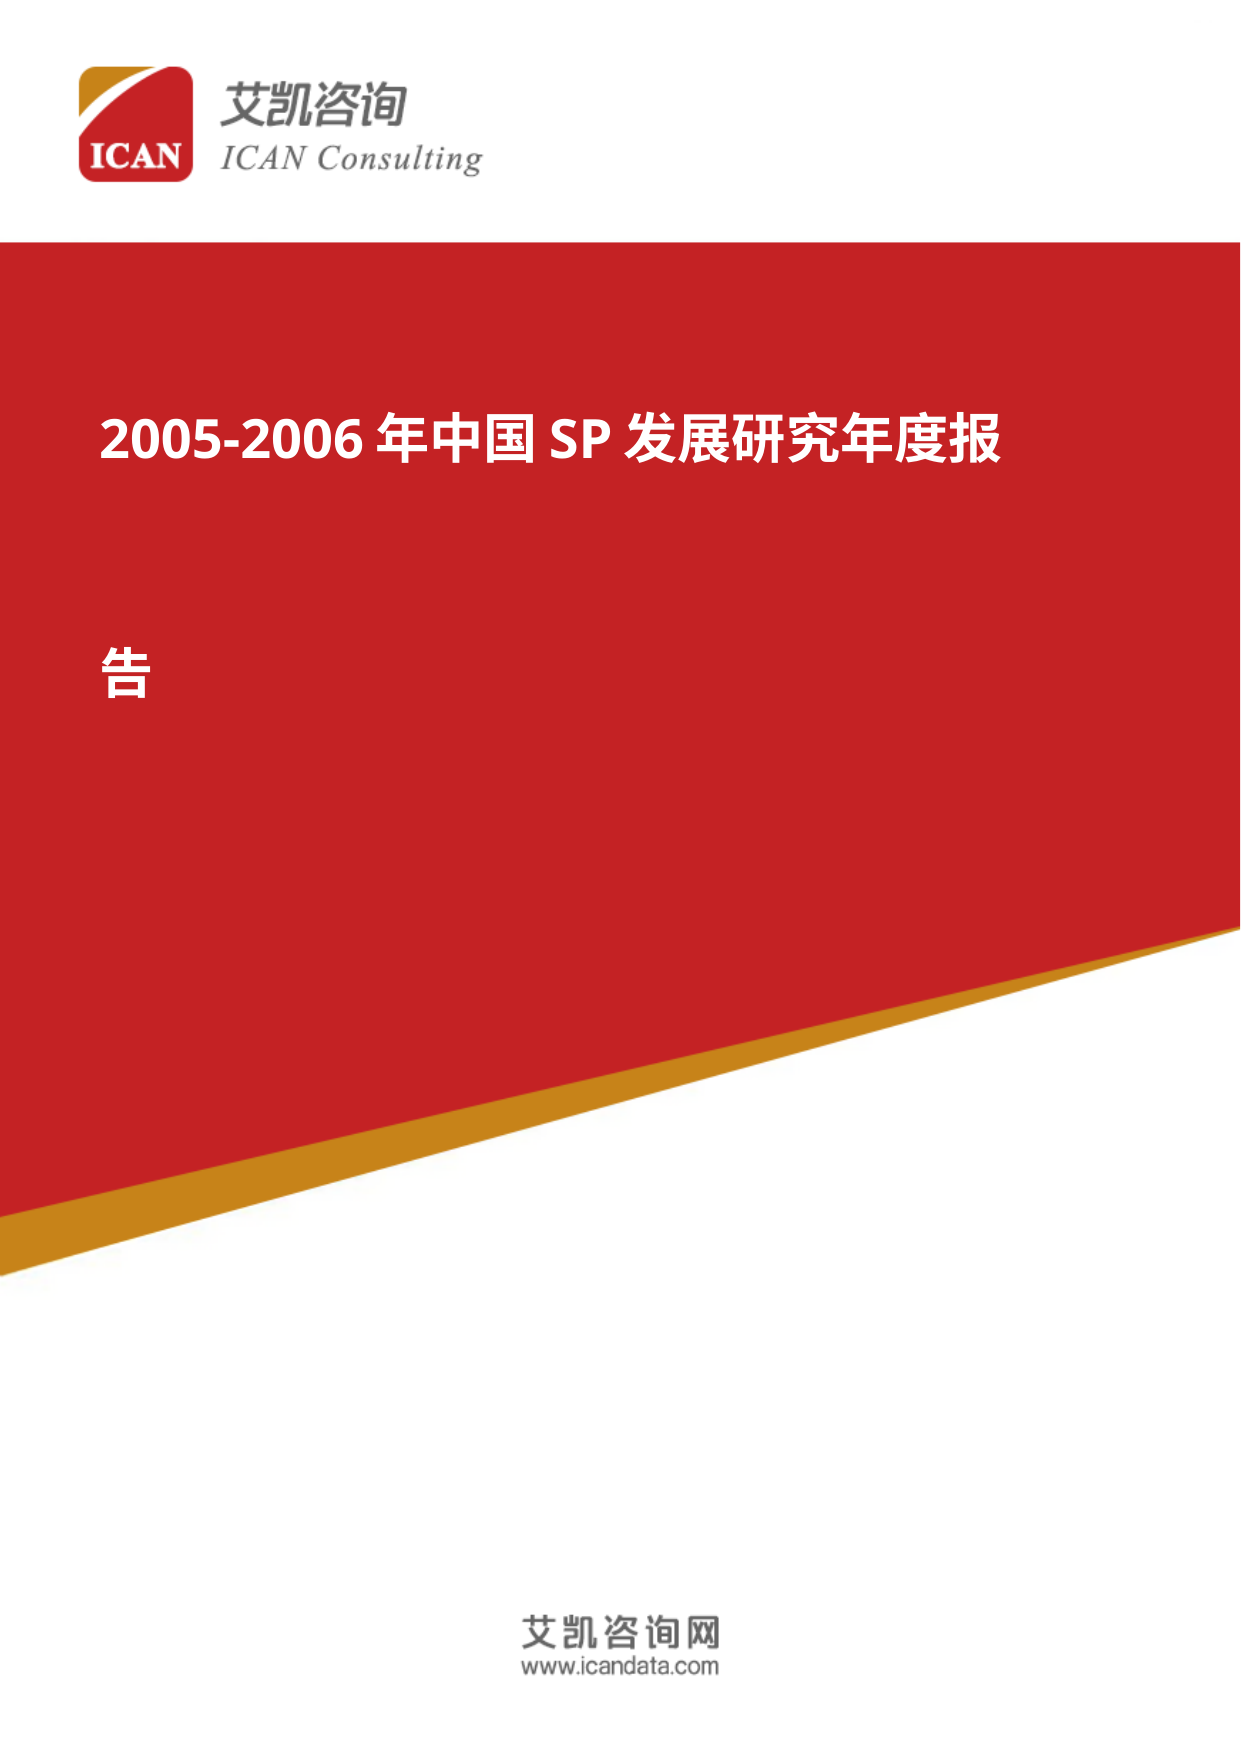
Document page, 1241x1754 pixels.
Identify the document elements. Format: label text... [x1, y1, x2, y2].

subtitle 2005-2006年中国SP发展研究年度报告 [99, 386, 1053, 718]
picture [0, 5, 1241, 1754]
